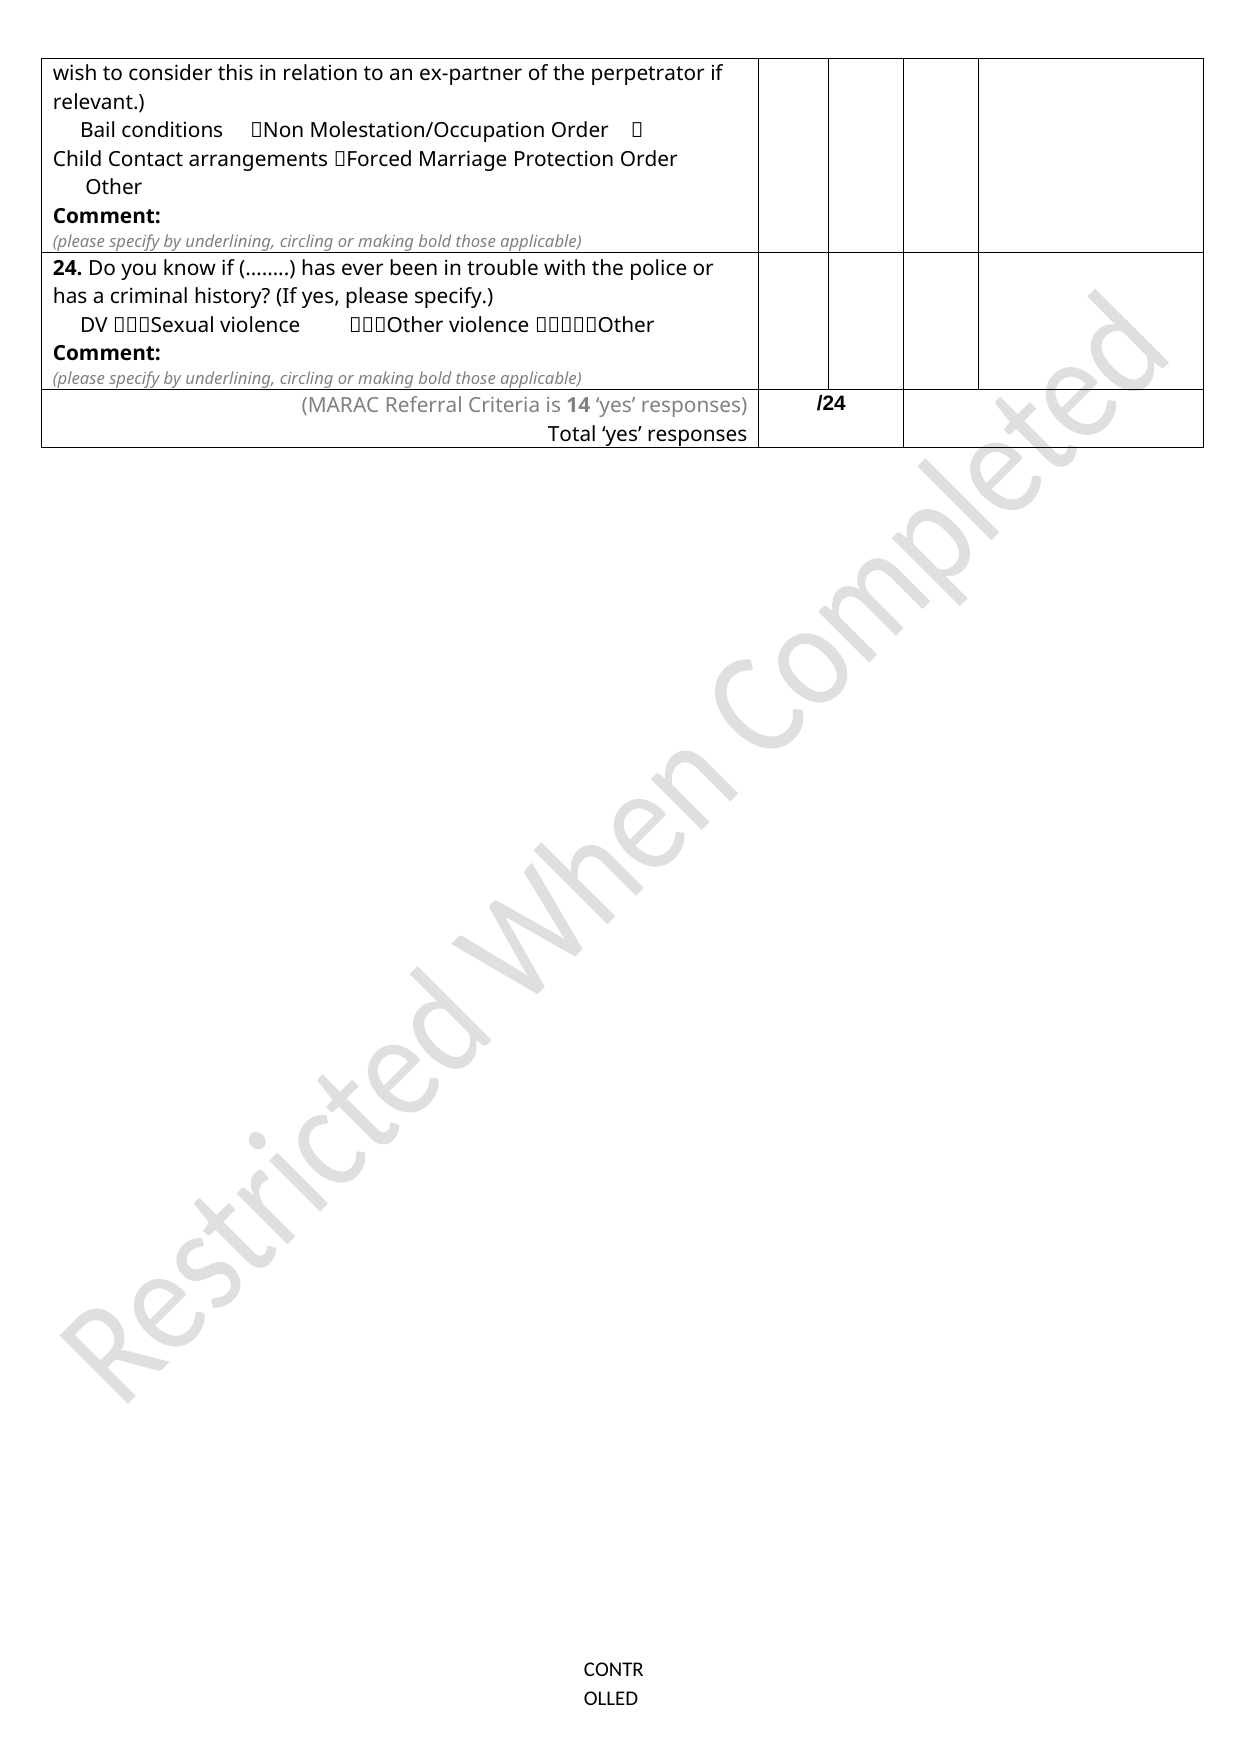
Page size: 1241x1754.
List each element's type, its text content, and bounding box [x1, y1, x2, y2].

table_cell (MARAC Referral Criteria is 14 ‘yes’ responses) Total ‘yes’ responses [42, 390, 758, 447]
table_cell [904, 253, 978, 389]
table_cell 24. Do you know if (……..) has ever been in trouble with the police or has a criminal history? (If yes, please specify.) DV Sexual violence Other violence Other Comment: (please specify by underlining, circling or making bold those applicable) [42, 253, 758, 389]
table_cell [759, 253, 828, 389]
table_cell /24 [759, 390, 903, 447]
table_cell [759, 59, 828, 252]
table_cell [829, 59, 903, 252]
table_cell [979, 253, 1203, 389]
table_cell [42, 59, 758, 252]
table_cell [829, 253, 903, 389]
table_cell [904, 390, 1203, 447]
table_cell [979, 59, 1203, 252]
table_cell [904, 59, 978, 252]
